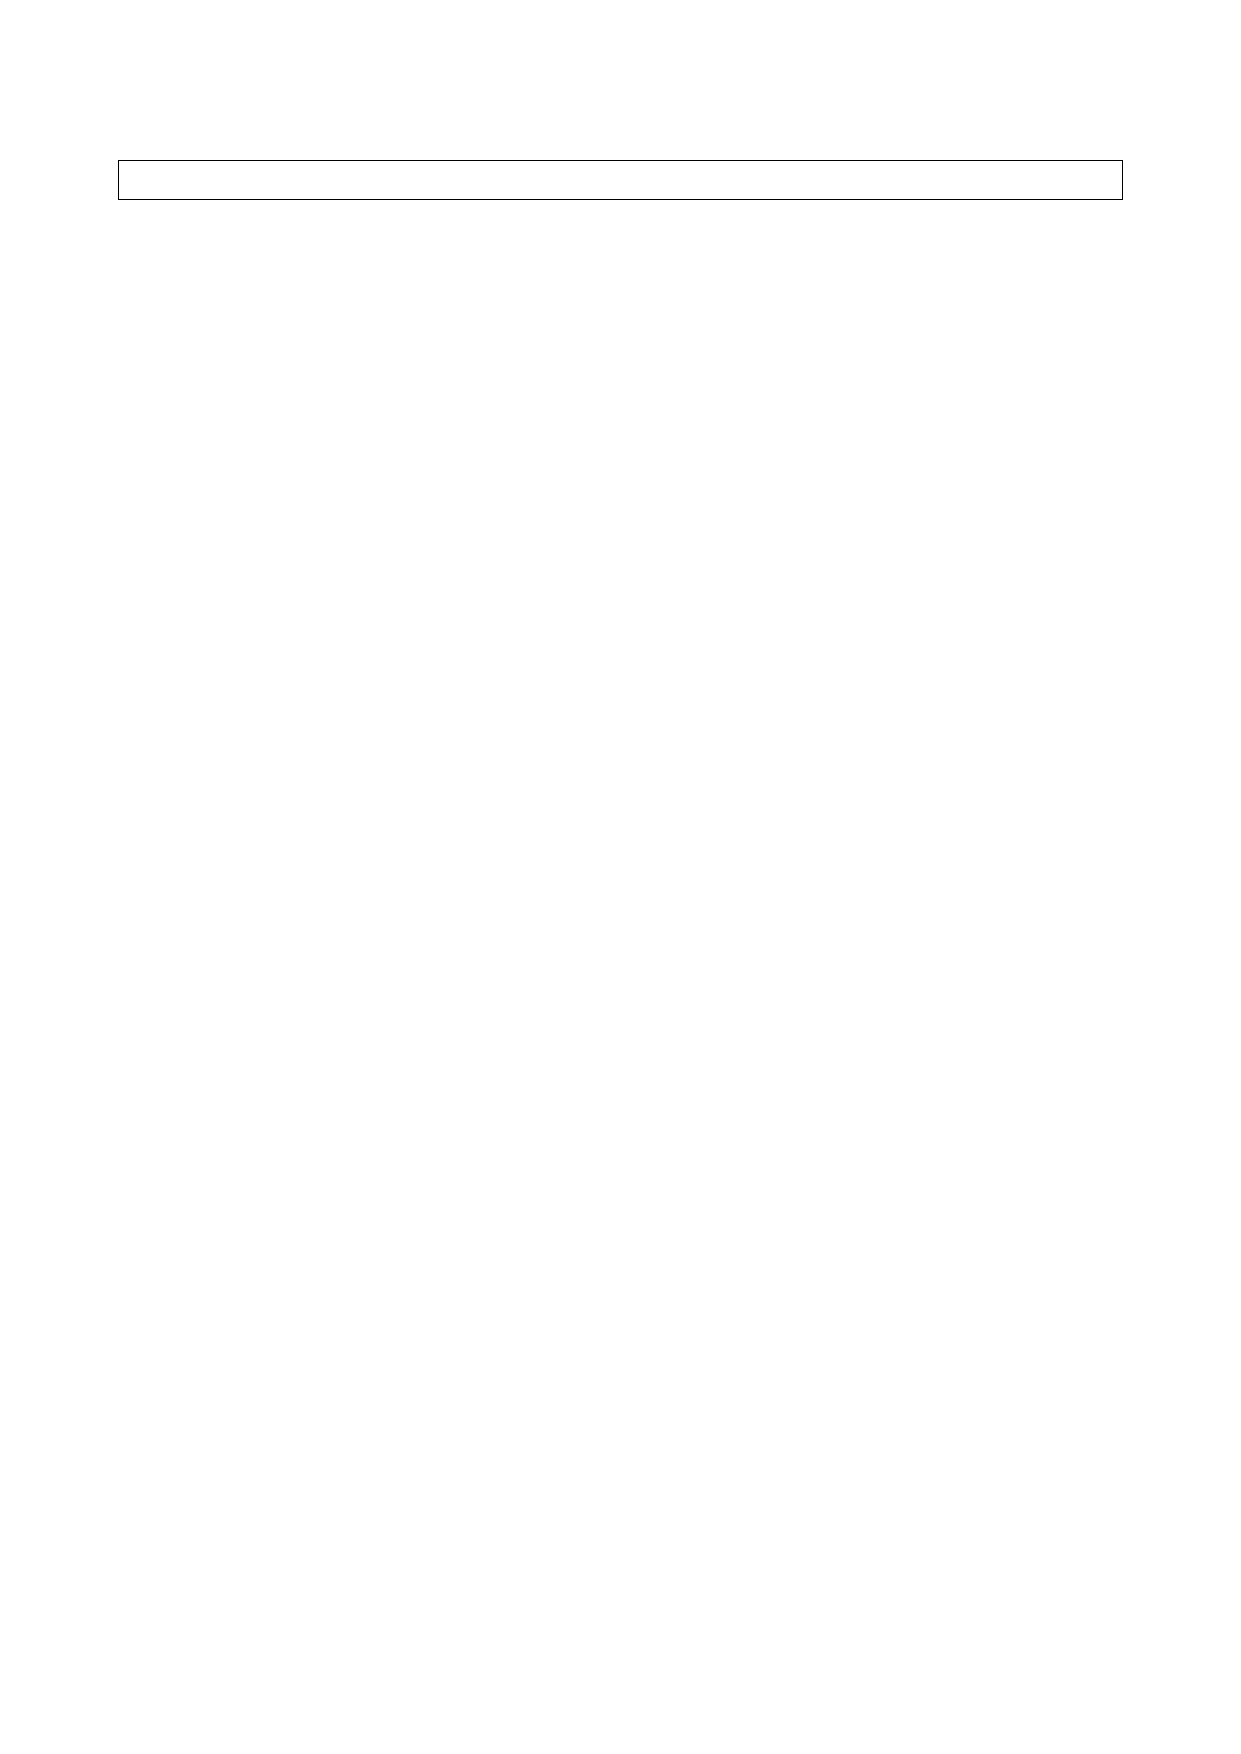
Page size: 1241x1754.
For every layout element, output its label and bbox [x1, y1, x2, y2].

table_cell [119, 161, 1122, 199]
